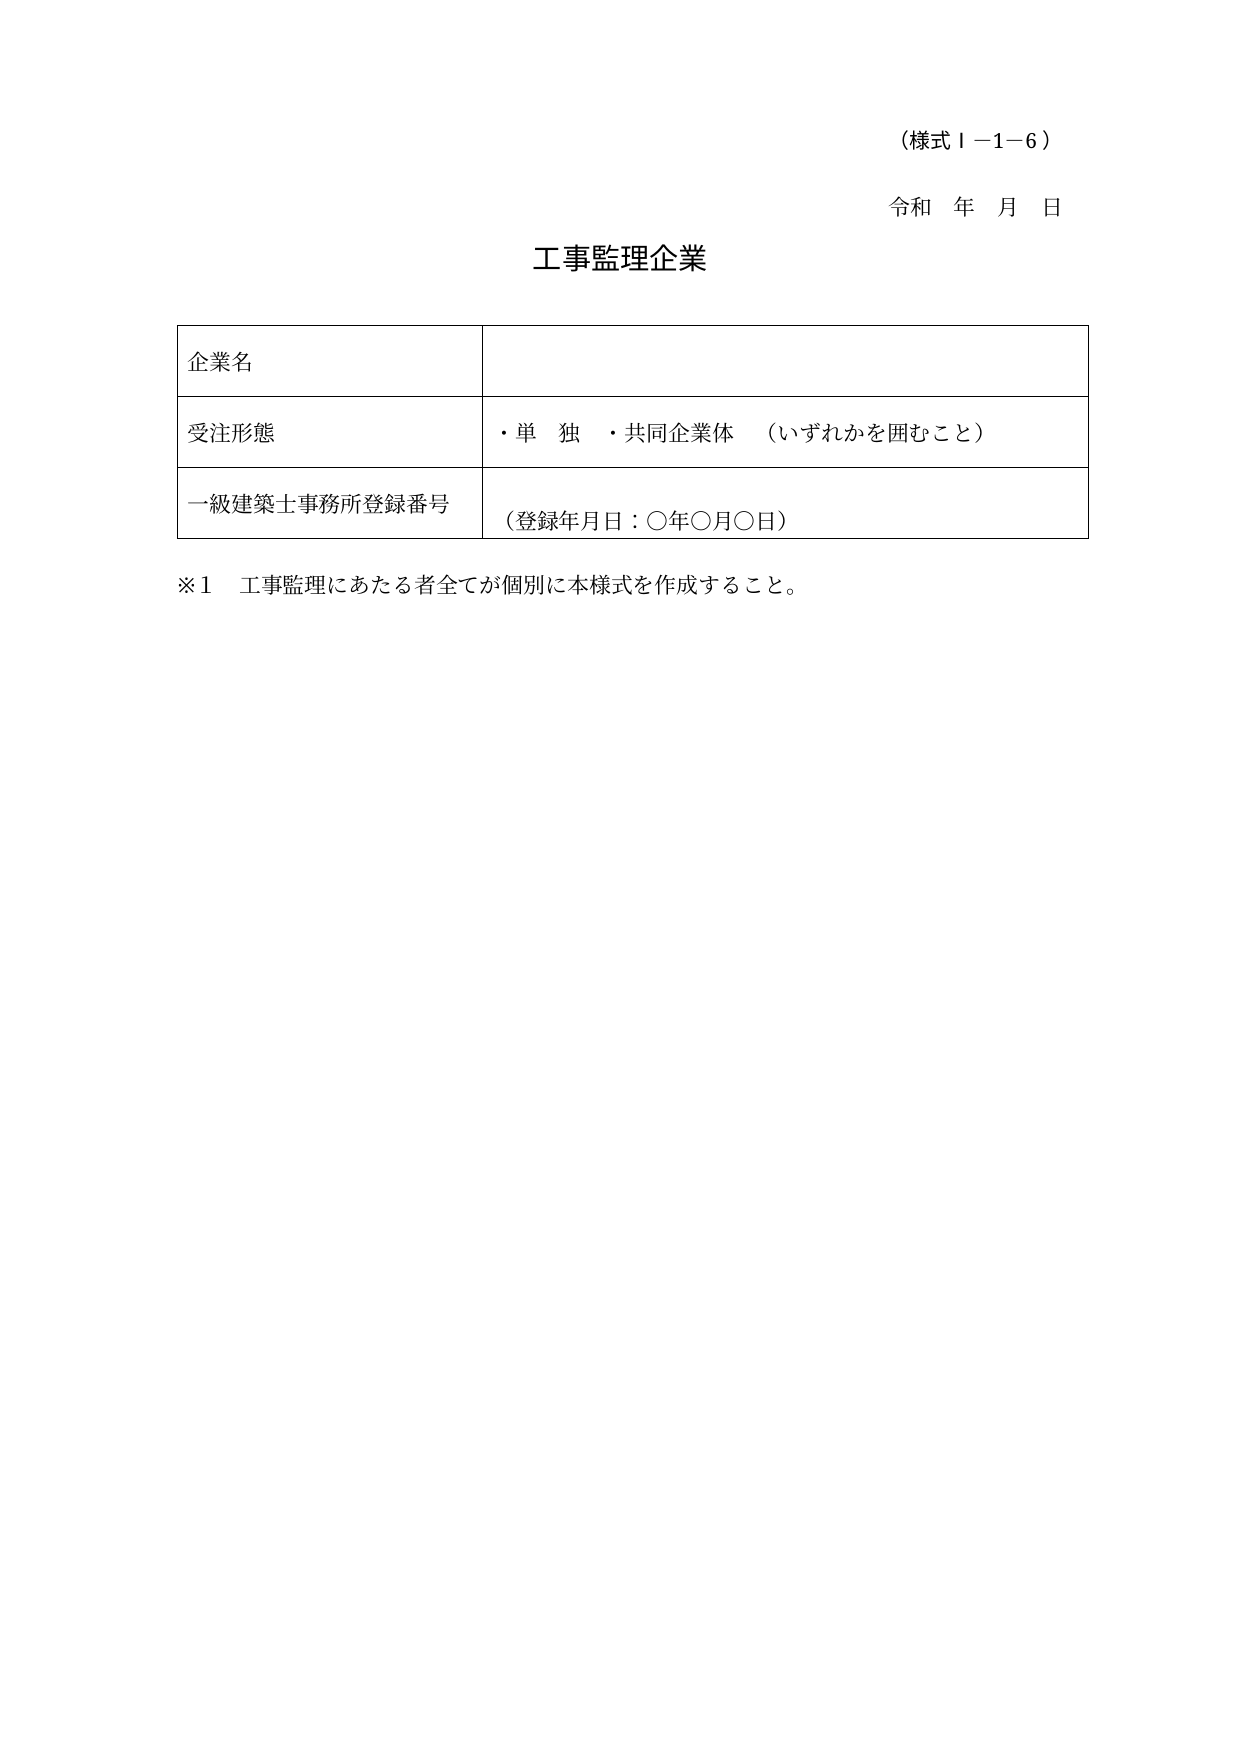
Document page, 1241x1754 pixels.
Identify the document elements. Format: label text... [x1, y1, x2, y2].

table_cell ・単 独 ・共同企業体 （いずれかを囲むこと） [483, 397, 1088, 467]
table_cell 一級建築士事務所登録番号 [178, 468, 482, 538]
text 令和 年 月 日 [177, 188, 1063, 223]
table_header 企業名 [178, 326, 482, 396]
table_header [483, 326, 1088, 396]
subtitle 工事監理企業 [177, 223, 1063, 291]
text ※１ 工事監理にあたる者全てが個別に本様式を作成すること。 [177, 568, 1063, 600]
table_cell 受注形態 [178, 397, 482, 467]
text （様式Ⅰ－1－6 ） [177, 123, 1063, 154]
table_cell （登録年月日：○年○月○日） [483, 468, 1088, 538]
